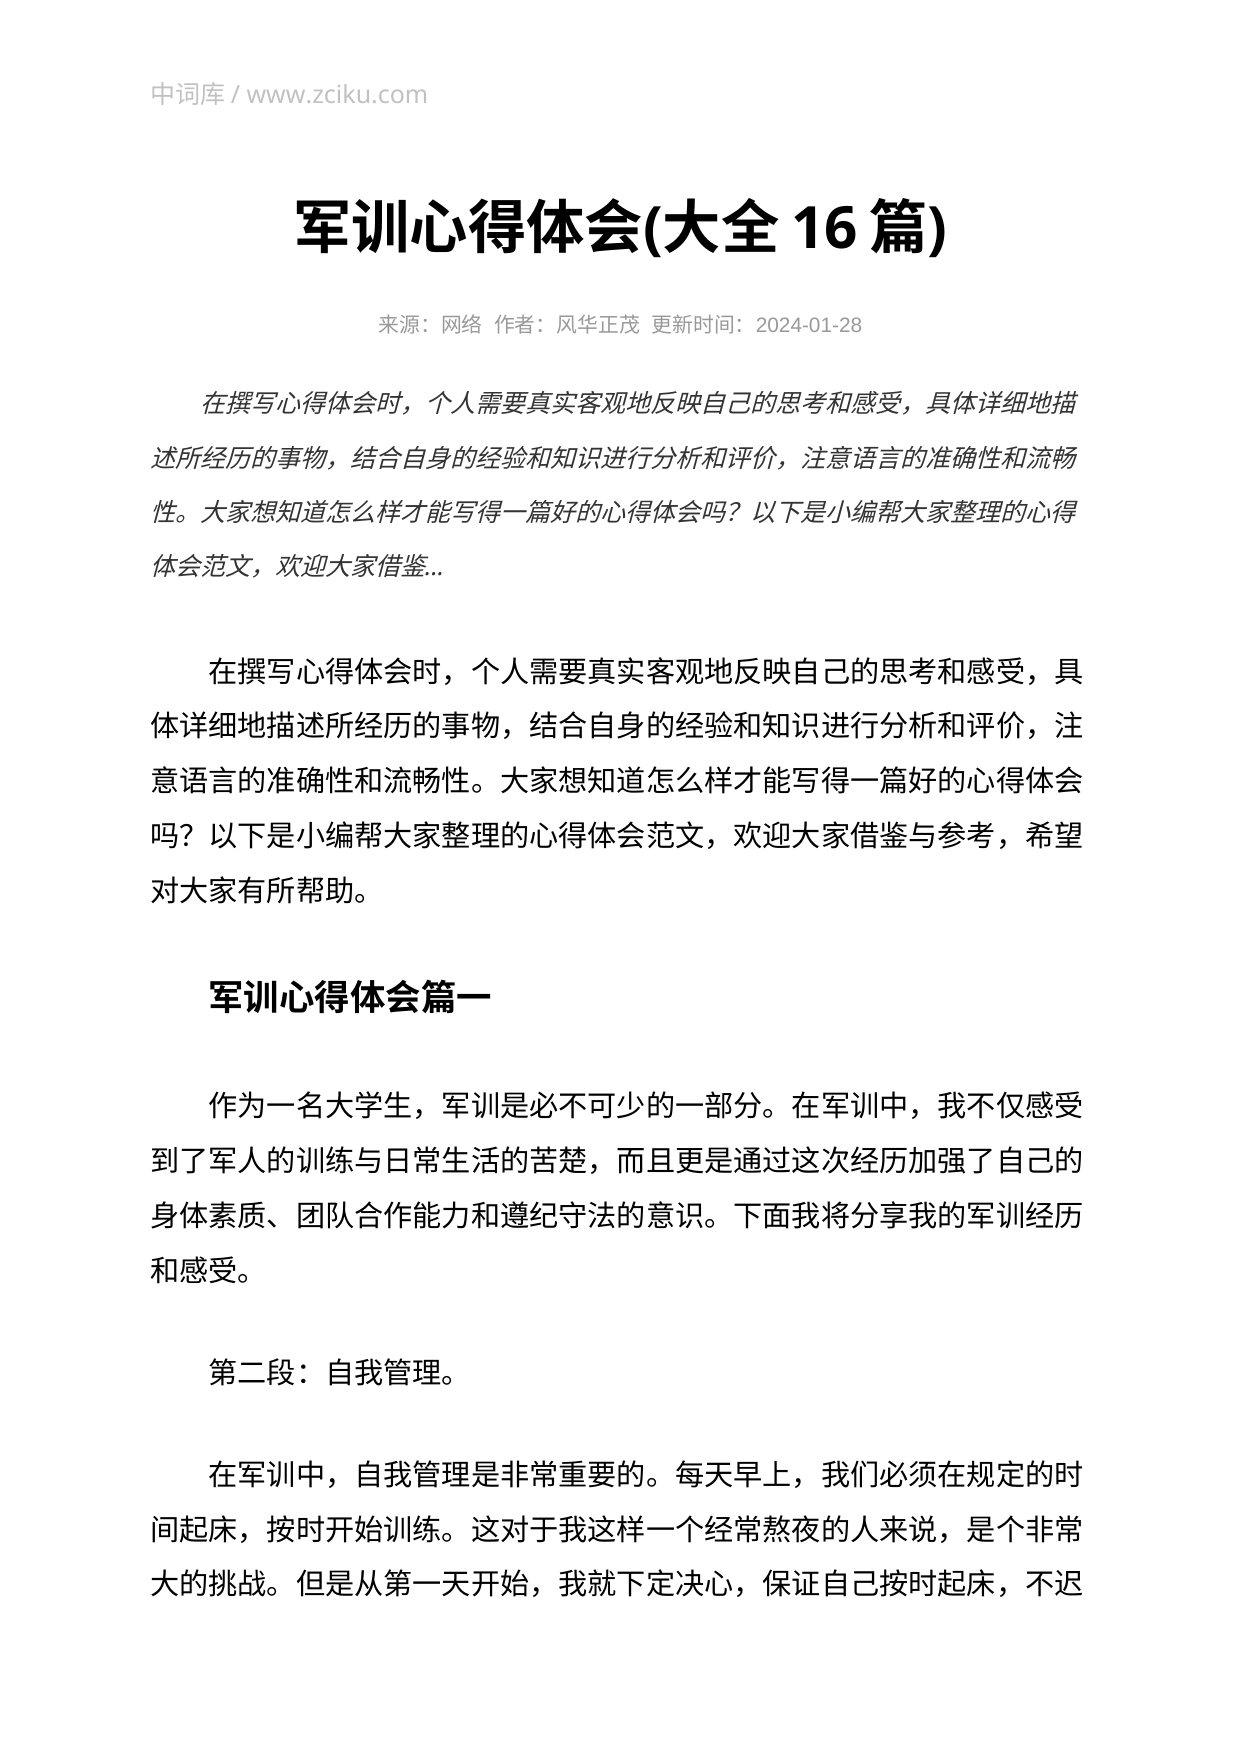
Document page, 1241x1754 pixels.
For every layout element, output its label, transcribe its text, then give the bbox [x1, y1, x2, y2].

text 第二段：自我管理。 [150, 1349, 1090, 1392]
subtitle 军训心得体会(大全16篇) [150, 181, 1090, 266]
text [150, 1451, 1090, 1603]
text 来源：网络 作者：风华正茂 更新时间：2024-01-28 [150, 313, 1090, 337]
text 在撰写心得体会时，个人需要真实客观地反映自己的思考和感受，具体详细地描述所经历的事物，结合自身的经验和知识进行分析和评价，注意语言的准确性和流畅性。大家想知道怎么样才能写得一篇好的心得体会吗？以下是小编帮大家整理的心得体会范文，欢迎大家借鉴... [150, 384, 1090, 583]
text 军训心得体会篇一 [150, 969, 1090, 1021]
text 在撰写心得体会时，个人需要真实客观地反映自己的思考和感受，具体详细地描述所经历的事物，结合自身的经验和知识进行分析和评价，注意语言的准确性和流畅性。大家想知道怎么样才能写得一篇好的心得体会吗？以下是小编帮大家整理的心得体会范文，欢迎大家借鉴与参考，希望对大家有所帮助。 [150, 648, 1090, 910]
text 作为一名大学生，军训是必不可少的一部分。在军训中，我不仅感受到了军人的训练与日常生活的苦楚，而且更是通过这次经历加强了自己的身体素质、团队合作能力和遵纪守法的意识。下面我将分享我的军训经历和感受。 [150, 1083, 1090, 1290]
